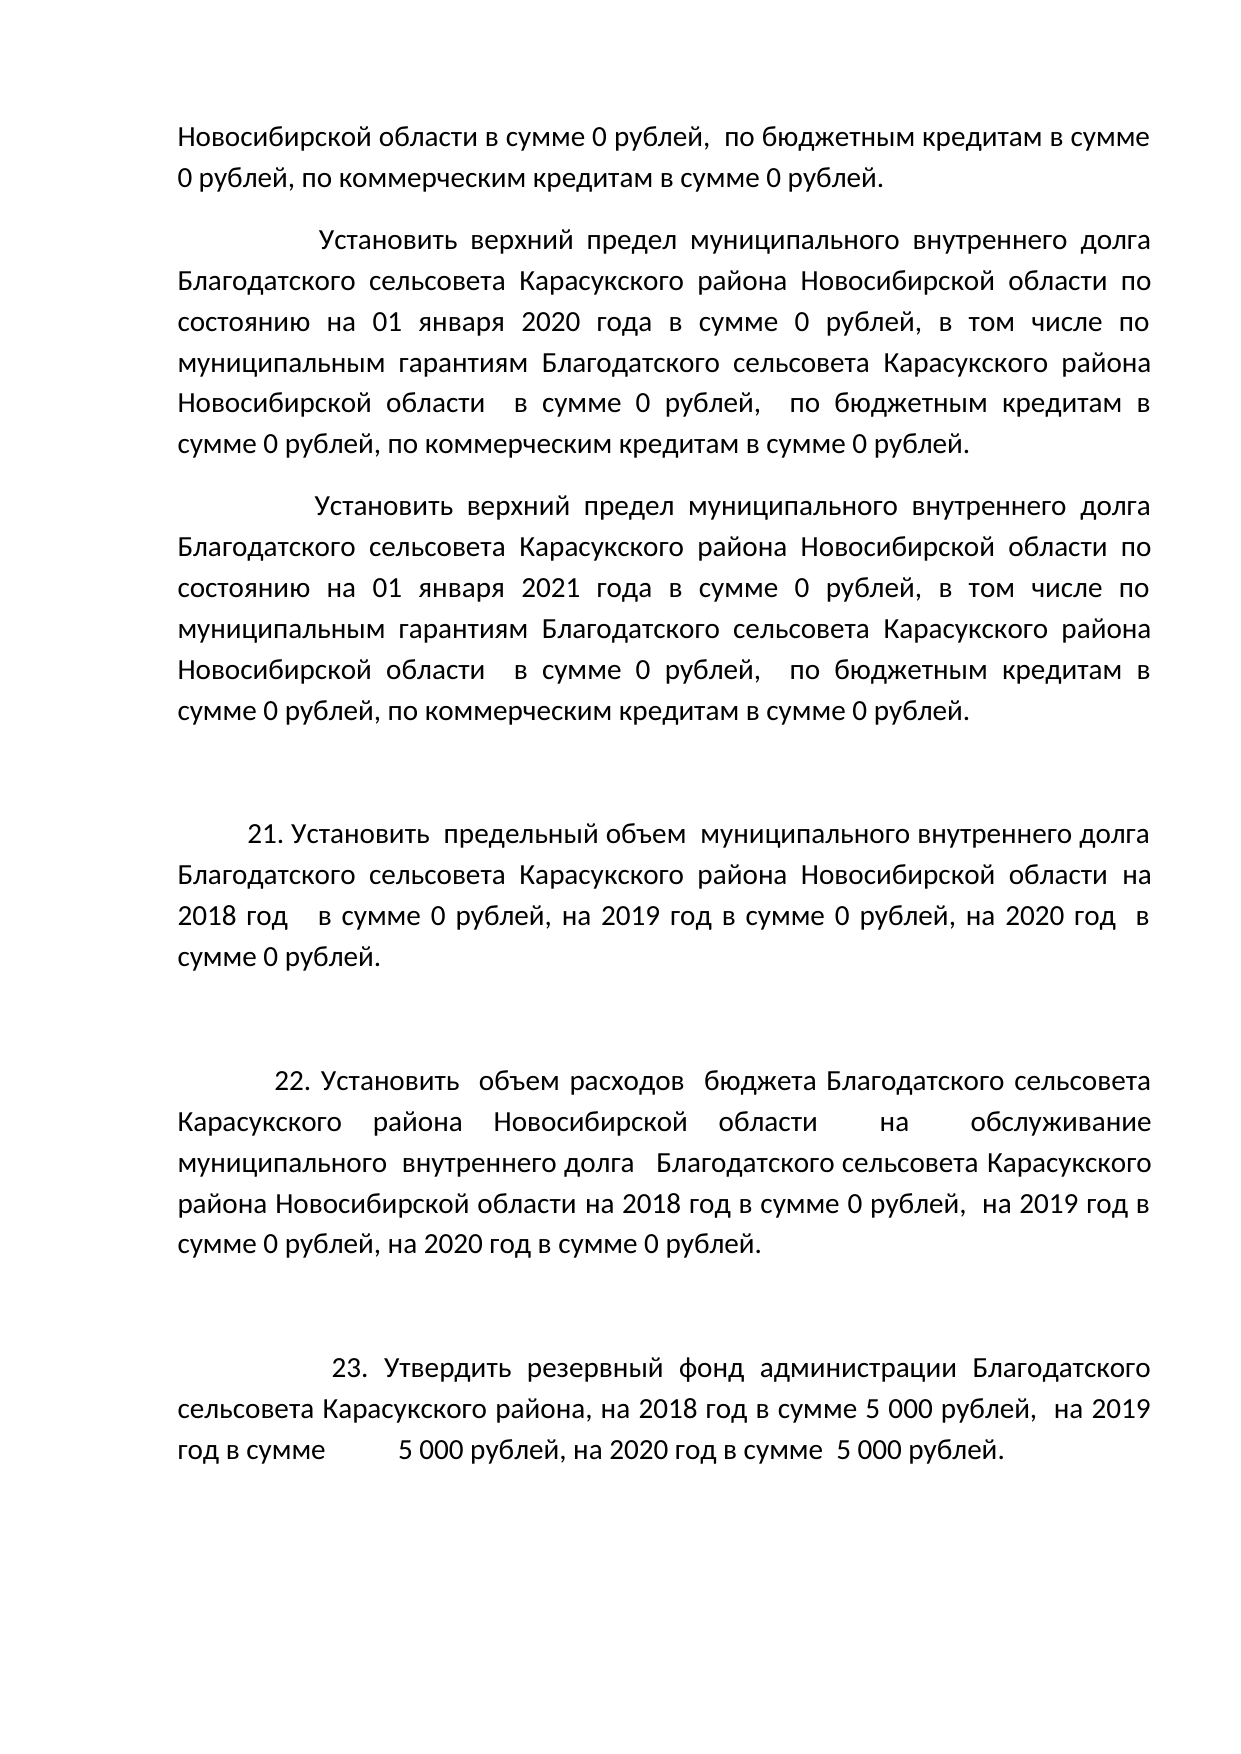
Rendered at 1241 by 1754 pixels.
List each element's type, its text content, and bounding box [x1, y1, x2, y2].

text 21. Установить предельный объем муниципального внутреннего долга Благодатского сельсовета Карасукского района Новосибирской области на 2018 год в сумме 0 рублей, на 2019 год в сумме 0 рублей, на 2020 год в сумме 0 рублей. [177, 816, 1152, 974]
text 22. Установить объем расходов бюджета Благодатского сельсовета Карасукского района Новосибирской области на обслуживание муниципального внутреннего долга Благодатского сельсовета Карасукского района Новосибирской области на 2018 год в сумме 0 рублей, на 2019 год в сумме 0 рублей, на 2020 год в сумме 0 рублей. [177, 1062, 1152, 1261]
text Установить верхний предел муниципального внутреннего долга Благодатского сельсовета Карасукского района Новосибирской области по состоянию на 01 января 2021 года в сумме 0 рублей, в том числе по муниципальным гарантиям Благодатского сельсовета Карасукского района Новосибирской области в сумме 0 рублей, по бюджетным кредитам в сумме 0 рублей, по коммерческим кредитам в сумме 0 рублей. [177, 487, 1152, 728]
text Установить верхний предел муниципального внутреннего долга Благодатского сельсовета Карасукского района Новосибирской области по состоянию на 01 января 2020 года в сумме 0 рублей, в том числе по муниципальным гарантиям Благодатского сельсовета Карасукского района Новосибирской области в сумме 0 рублей, по бюджетным кредитам в сумме 0 рублей, по коммерческим кредитам в сумме 0 рублей. [177, 221, 1152, 461]
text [177, 118, 1152, 195]
text 23. Утвердить резервный фонд администрации Благодатского сельсовета Карасукского района, на 2018 год в сумме 5 000 рублей, на 2019 год в сумме 5 000 рублей, на 2020 год в сумме 5 000 рублей. [177, 1349, 1152, 1467]
